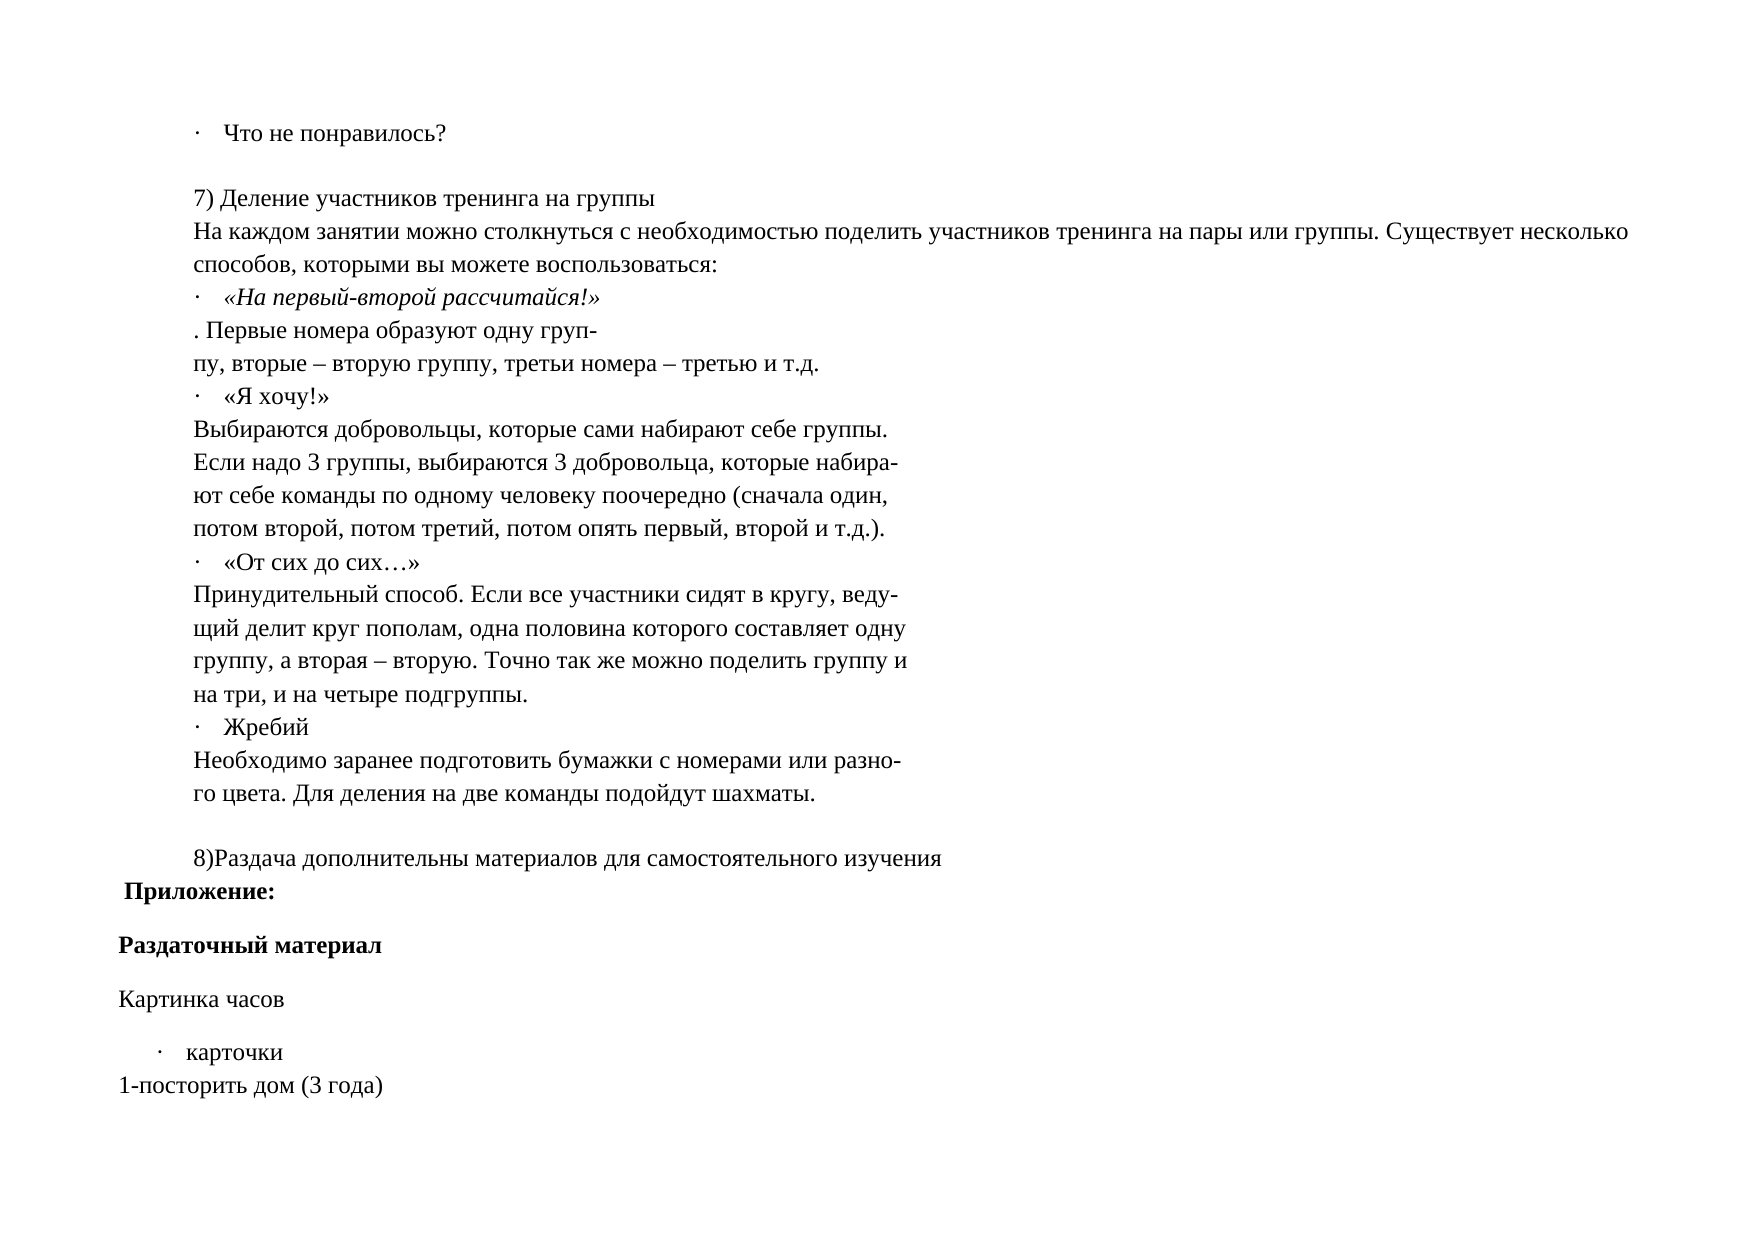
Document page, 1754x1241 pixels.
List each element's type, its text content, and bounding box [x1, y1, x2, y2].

text Раздаточный материал [118, 930, 1666, 958]
text группу, а вторая – вторую. Точно так же можно поделить группу и [193, 646, 1666, 674]
text щий делит круг пополам, одна половина которого составляет одну [193, 613, 1666, 641]
text · «Я хочу!» [193, 381, 1666, 410]
text ют себе команды по одному человеку поочередно (сначала один, [193, 481, 1666, 509]
text · Что не понравилось? [193, 118, 1666, 147]
text · «От сих до сих…» [193, 547, 1666, 575]
text 8)Раздача дополнительны материалов для самостоятельного изучения [193, 843, 1666, 872]
text Если надо 3 группы, выбираются 3 добровольца, которые набира- [193, 447, 1666, 476]
text На каждом занятии можно столкнуться с необходимостью поделить участников тренинга на пары или группы. Существует несколько [193, 216, 1666, 245]
text · Жребий [193, 712, 1666, 740]
text Необходимо заранее подготовить бумажки с номерами или разно- [193, 745, 1666, 773]
text на три, и на четыре подгруппы. [193, 679, 1666, 707]
text Принудительный способ. Если все участники сидят в кругу, веду- [193, 579, 1666, 608]
text потом второй, потом третий, потом опять первый, второй и т.д.). [193, 513, 1666, 542]
text . Первые номера образуют одну груп- [193, 315, 1666, 344]
text го цвета. Для деления на две команды подойдут шахматы. [193, 778, 1666, 806]
text · «На первый-второй рассчитайся!» [193, 282, 1666, 311]
text пу, вторые – вторую группу, третьи номера – третью и т.д. [193, 348, 1666, 377]
text 7) Деление участников тренинга на группы [193, 183, 1666, 212]
text Приложение: [118, 876, 1666, 905]
text · карточки [156, 1037, 1666, 1066]
text Выбираются добровольцы, которые сами набирают себе группы. [193, 414, 1666, 443]
text 1-посторить дом (3 года) [118, 1071, 1666, 1099]
text Картинка часов [118, 984, 1666, 1012]
text способов, которыми вы можете воспользоваться: [193, 249, 1666, 278]
